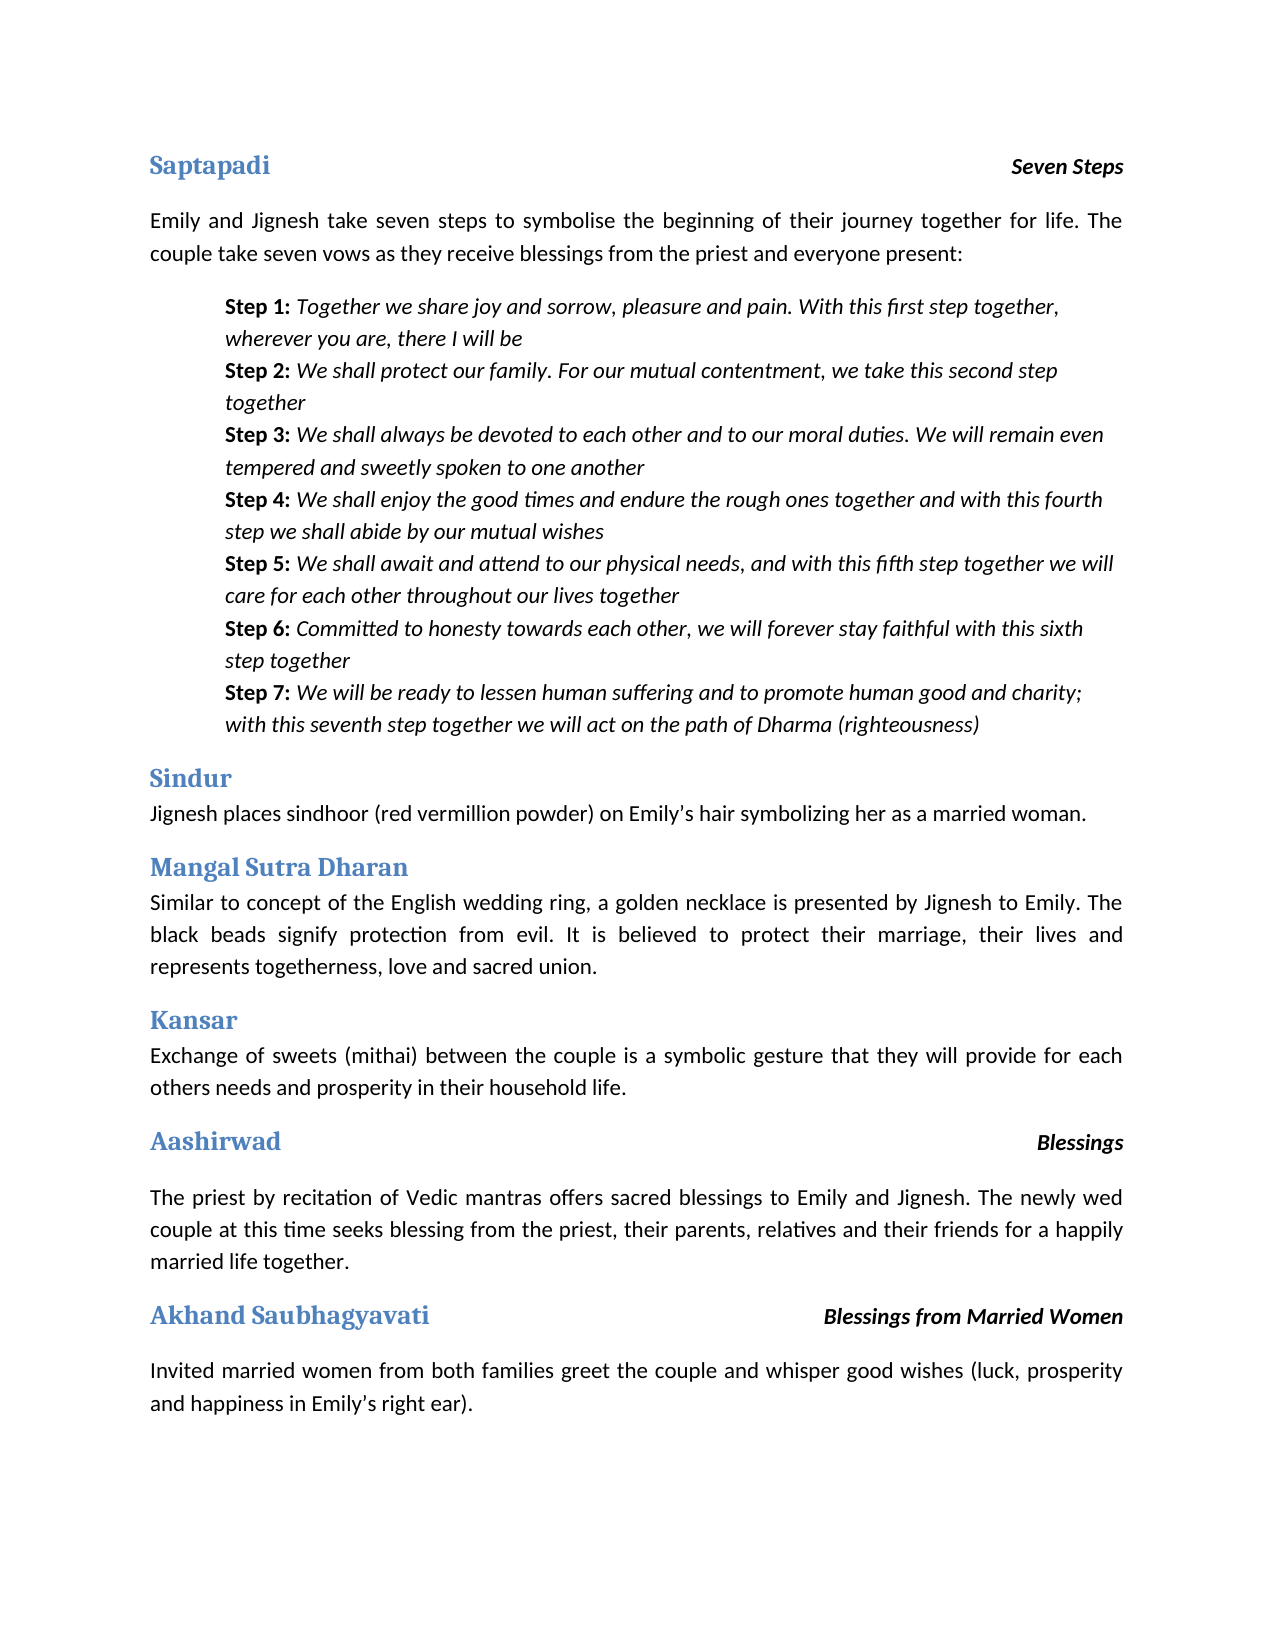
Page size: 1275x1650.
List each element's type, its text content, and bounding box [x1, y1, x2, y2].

subtitle Kansar [150, 1005, 1125, 1036]
subtitle Mangal Sutra Dharan [150, 852, 1125, 883]
text Step 1: Together we share joy and sorrow, pleasure and pain. With this first step together, wherever you are, there I will be Step 2: We shall protect our family. For our mutual contentment, we take this second step together Step 3: We shall always be devoted to each other and to our moral duties. We will remain even tempered and sweetly spoken to one another Step 4: We shall enjoy the good times and endure the rough ones together and with this fourth step we shall abide by our mutual wishes Step 5: We shall await and attend to our physical needs, and with this fifth step together we will care for each other throughout our lives together Step 6: Committed to honesty towards each other, we will forever stay faithful with this sixth step together Step 7: We will be ready to lessen human suffering and to promote human good and charity; with this seventh step together we will act on the path of Dharma (righteousness) [225, 292, 1125, 738]
text Invited married women from both families greet the couple and whisper good wishes (luck, prosperity and happiness in Emily’s right ear). [150, 1357, 1125, 1417]
text Saptapadi Seven Steps [150, 150, 1125, 181]
text Emily and Jignesh take seven steps to symbolise the beginning of their journey together for life. The couple take seven vows as they receive blessings from the priest and everyone present: [150, 207, 1125, 267]
text Exchange of sweets (mithai) between the couple is a symbolic gesture that they will provide for each others needs and prosperity in their household life. [150, 1041, 1125, 1101]
text Jignesh places sindhoor (red vermillion powder) on Emily’s hair symbolizing her as a married woman. [150, 799, 1125, 827]
text Similar to concept of the English wedding ring, a golden necklace is presented by Jignesh to Emily. The black beads signify protection from evil. It is believed to protect their marriage, their lives and represents togetherness, love and sacred union. [150, 888, 1125, 980]
text Aashirwad Blessings [150, 1126, 1125, 1157]
text Akhand Saubhagyavati Blessings from Married Women [150, 1300, 1125, 1331]
text The priest by recitation of Vedic mantras offers sacred blessings to Emily and Jignesh. The newly wed couple at this time seeks blessing from the priest, their parents, relatives and their friends for a happily married life together. [150, 1183, 1125, 1275]
subtitle Sindur [150, 763, 1125, 794]
